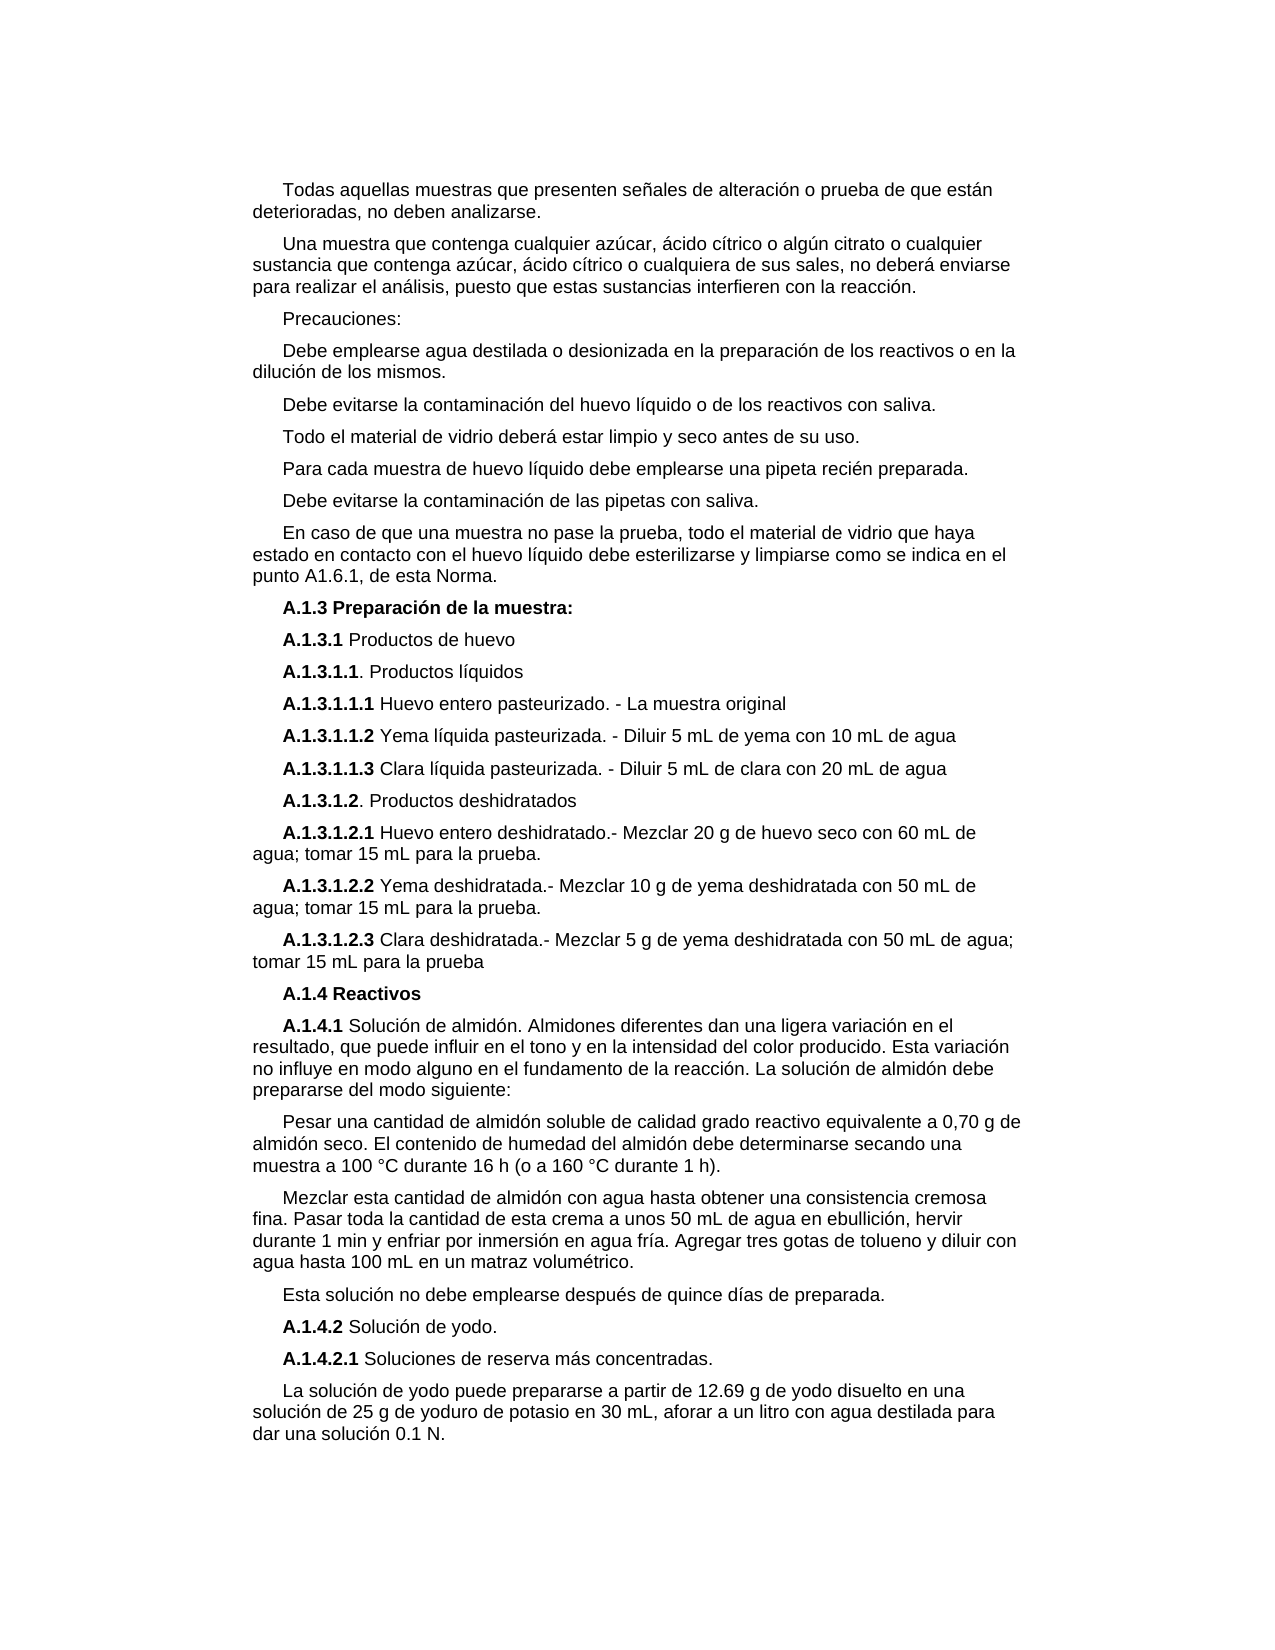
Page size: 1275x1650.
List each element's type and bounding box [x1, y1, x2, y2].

table_header [200, 148, 1075, 1486]
